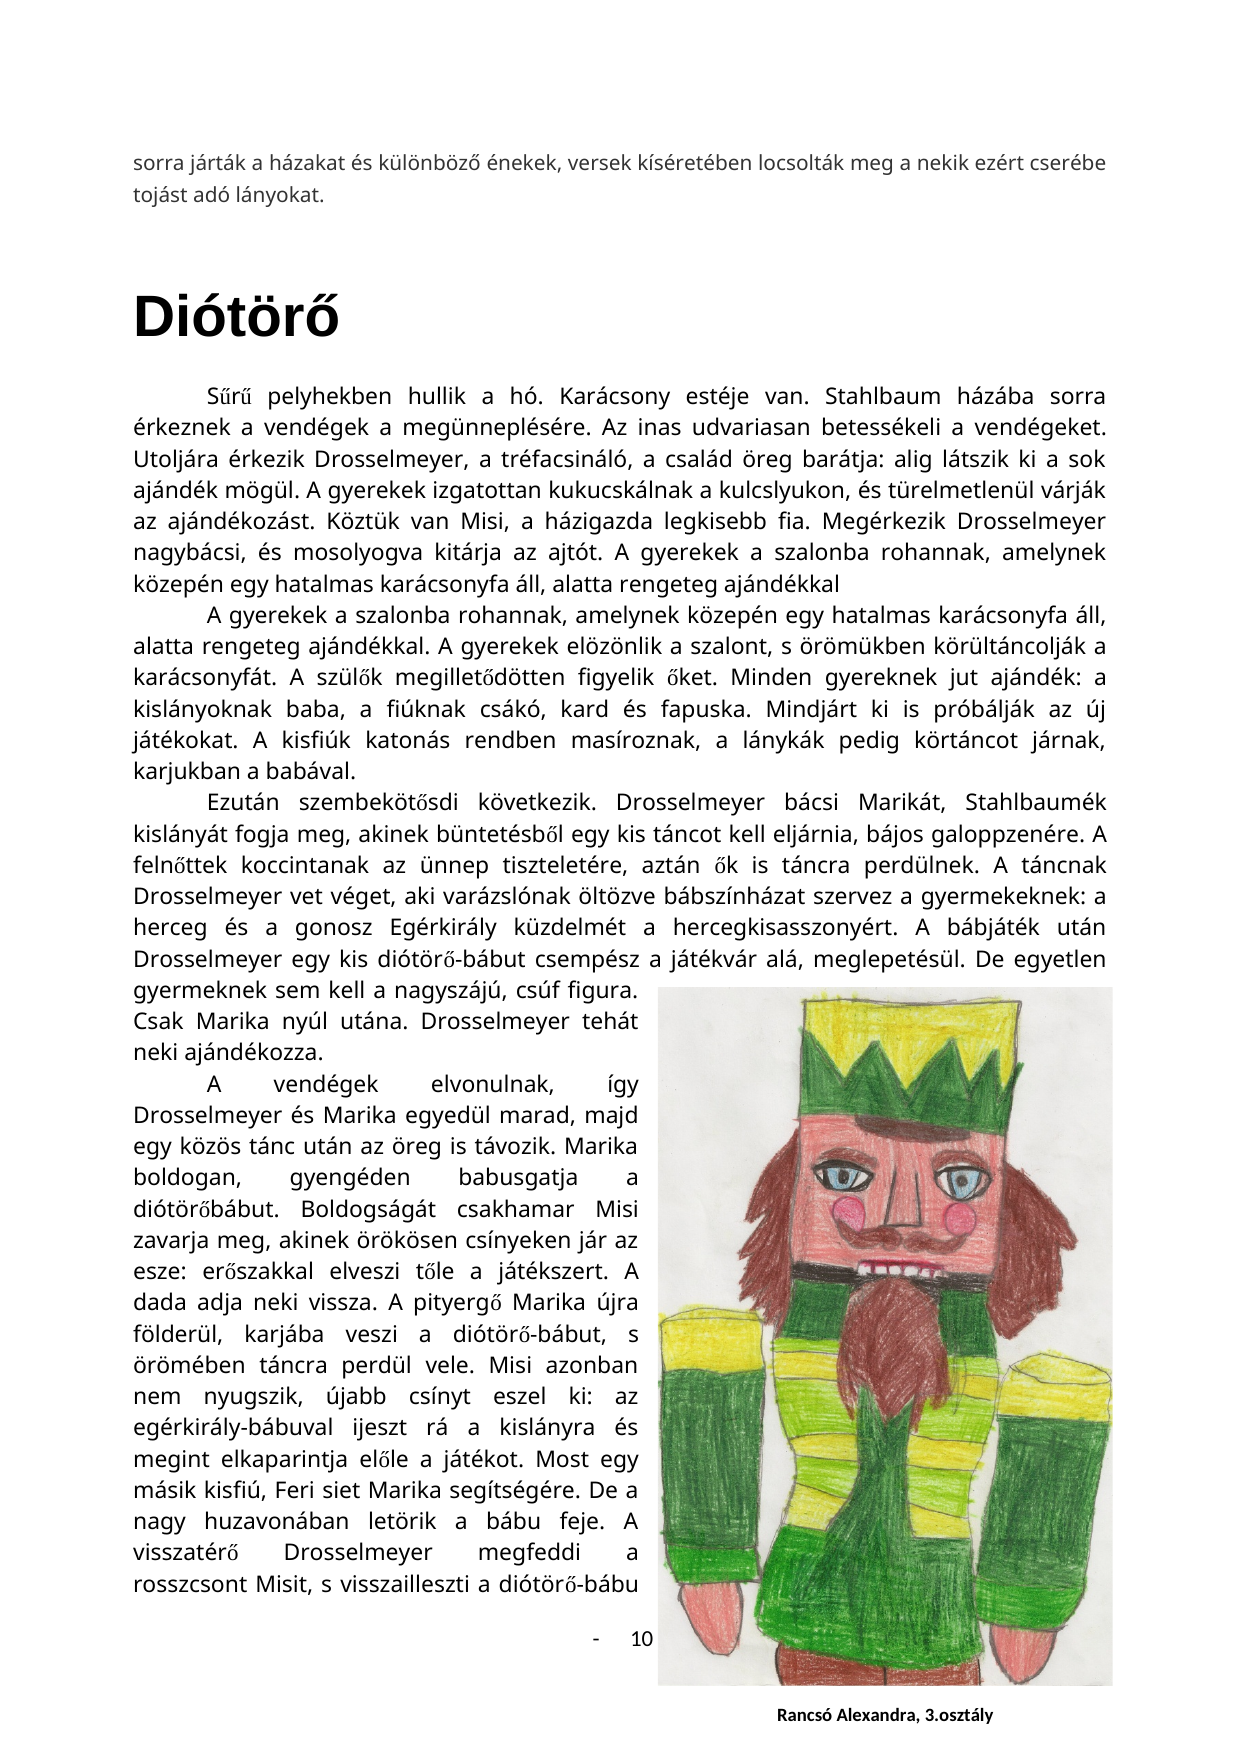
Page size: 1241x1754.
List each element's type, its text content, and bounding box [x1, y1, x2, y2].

text A gyerekek a szalonba rohannak, amelynek közepén egy hatalmas karácsonyfa áll, alatta rengeteg ajándékkal. A gyerekek elözönlik a szalont, s örömükben körültáncolják a karácsonyfát. A szülők megilletődötten figyelik őket. Minden gyereknek jut ajándék: a kislányoknak baba, a fiúknak csákó, kard és fapuska. Mindjárt ki is próbálják az új játékokat. A kisfiúk katonás rendben masíroznak, a lánykák pedig körtáncot járnak, karjukban a babával. [133, 599, 1107, 786]
text Ezután szembekötősdi következik. Drosselmeyer bácsi Marikát, Stahlbaumék kislányát fogja meg, akinek büntetésből egy kis táncot kell eljárnia, bájos galoppzenére. A felnőttek koccintanak az ünnep tiszteletére, aztán ők is táncra perdülnek. A táncnak Drosselmeyer vet véget, aki varázslónak öltözve bábszínházat szervez a gyermekeknek: a herceg és a gonosz Egérkirály küzdelmét a hercegkisasszonyért. A bábjáték után Drosselmeyer egy kis diótörő-bábut csempész a játékvár alá, meglepetésül. De egyetlen gyermeknek sem kell a nagyszájú, csúf figura. Csak Marika nyúl utána. Drosselmeyer tehát neki ajándékozza. [133, 786, 1107, 1067]
text Sűrű pelyhekben hullik a hó. Karácsony estéje van. Stahlbaum házába sorra érkeznek a vendégek a megünneplésére. Az inas udvariasan betessékeli a vendégeket. Utoljára érkezik Drosselmeyer, a tréfacsináló, a család öreg barátja: alig látszik ki a sok ajándék mögül. A gyerekek izgatottan kukucskálnak a kulcslyukon, és türelmetlenül várják az ajándékozást. Köztük van Misi, a házigazda legkisebb fia. Megérkezik Drosselmeyer nagybácsi, és mosolyogva kitárja az ajtót. A gyerekek a szalonba rohannak, amelynek közepén egy hatalmas karácsonyfa áll, alatta rengeteg ajándékkal [133, 380, 1107, 599]
picture [657, 987, 1113, 1686]
text Diótörő [133, 282, 1107, 349]
